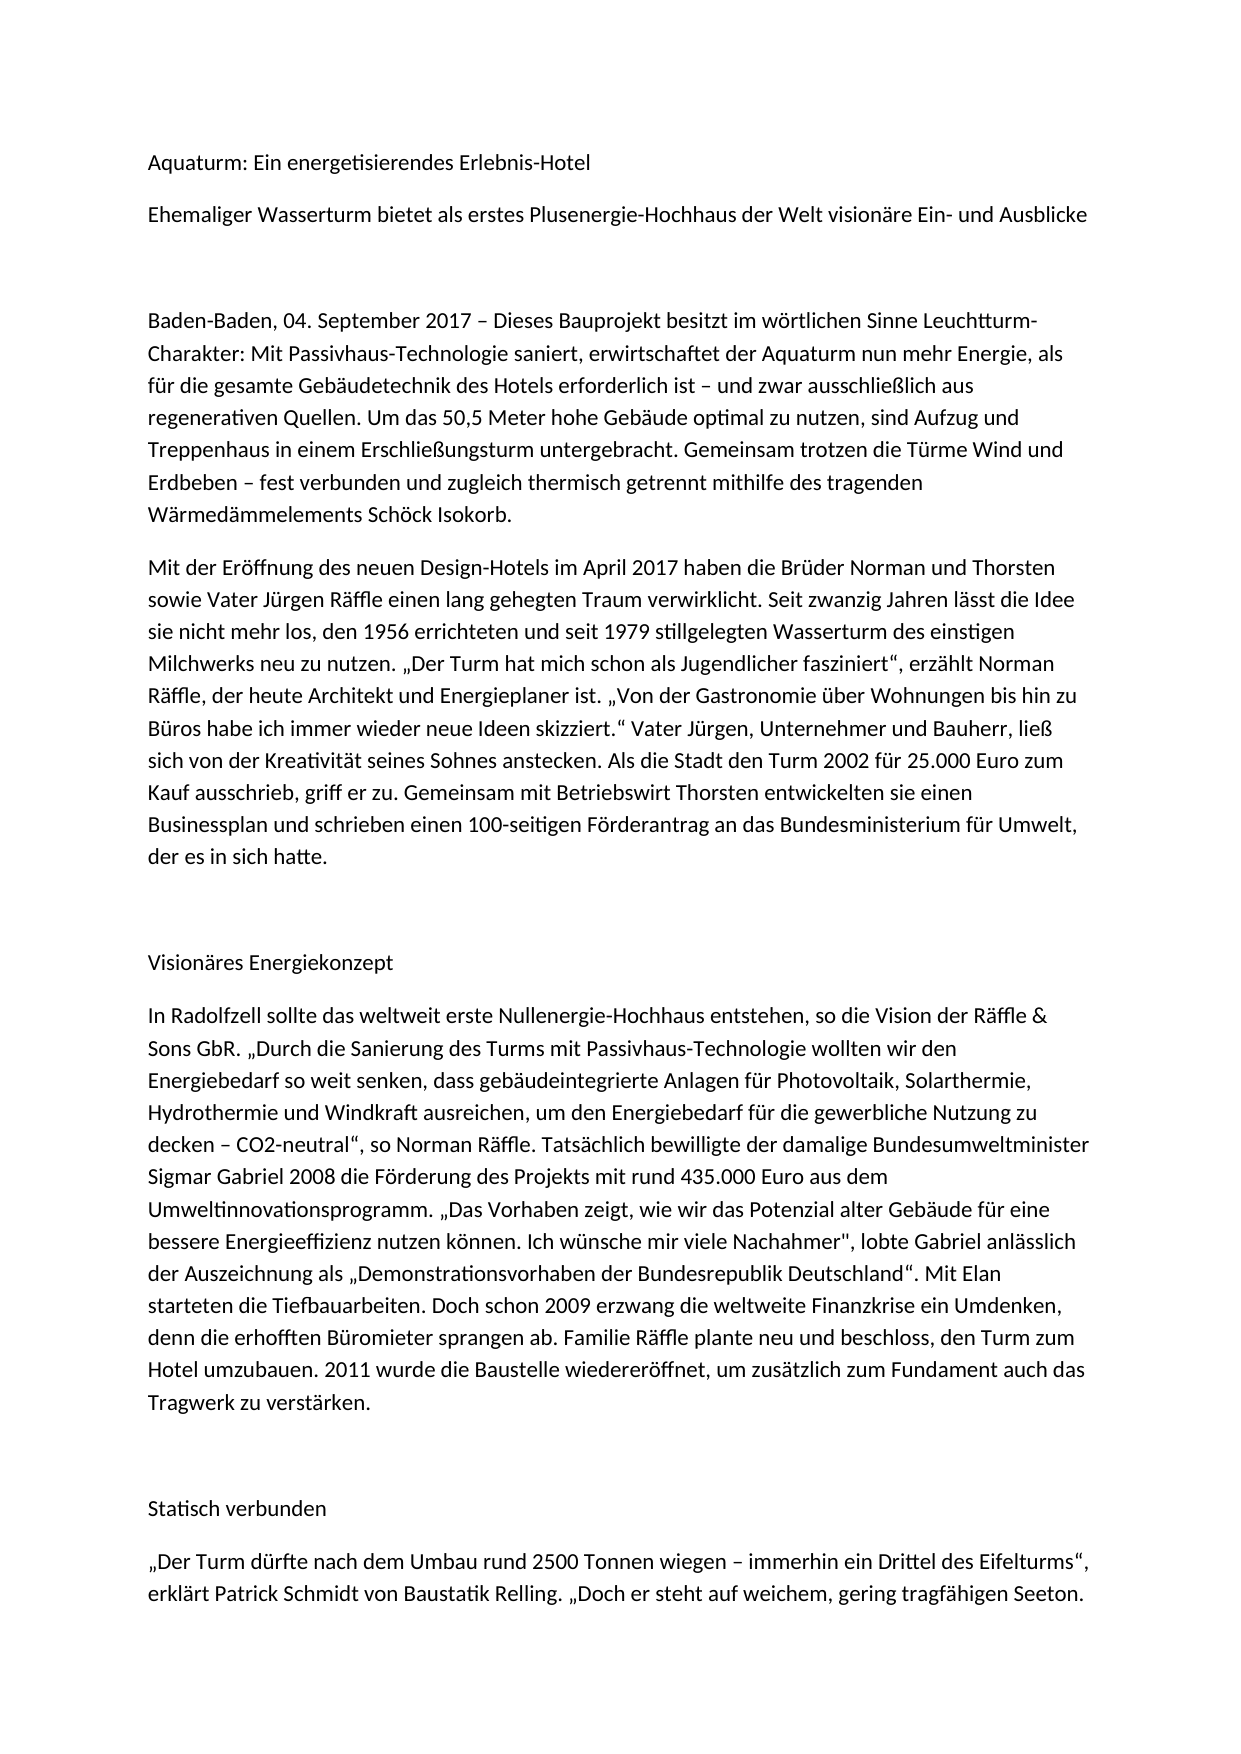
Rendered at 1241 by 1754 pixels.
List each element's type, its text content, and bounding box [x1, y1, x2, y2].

text In Radolfzell sollte das weltweit erste Nullenergie-Hochhaus entstehen, so die Vision der Räffle & Sons GbR. „Durch die Sanierung des Turms mit Passivhaus-Technologie wollten wir den Energiebedarf so weit senken, dass gebäudeintegrierte Anlagen für Photovoltaik, Solarthermie, Hydrothermie und Windkraft ausreichen, um den Energiebedarf für die gewerbliche Nutzung zu decken – CO2-neutral“, so Norman Räffle. Tatsächlich bewilligte der damalige Bundesumweltminister Sigmar Gabriel 2008 die Förderung des Projekts mit rund 435.000 Euro aus dem Umweltinnovationsprogramm. „Das Vorhaben zeigt, wie wir das Potenzial alter Gebäude für eine bessere Energieeffizienz nutzen können. Ich wünsche mir viele Nachahmer", lobte Gabriel anlässlich der Auszeichnung als „Demonstrationsvorhaben der Bundesrepublik Deutschland“. Mit Elan starteten die Tiefbauarbeiten. Doch schon 2009 erzwang die weltweite Finanzkrise ein Umdenken, denn die erhofften Büromieter sprangen ab. Familie Räffle plante neu und beschloss, den Turm zum Hotel umzubauen. 2011 wurde die Baustelle wiedereröffnet, um zusätzlich zum Fundament auch das Tragwerk zu verstärken. [148, 1002, 1093, 1416]
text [148, 1547, 1093, 1607]
text Mit der Eröffnung des neuen Design-Hotels im April 2017 haben die Brüder Norman und Thorsten sowie Vater Jürgen Räffle einen lang gehegten Traum verwirklicht. Seit zwanzig Jahren lässt die Idee sie nicht mehr los, den 1956 errichteten und seit 1979 stillgelegten Wasserturm des einstigen Milchwerks neu zu nutzen. „Der Turm hat mich schon als Jugendlicher fasziniert“, erzählt Norman Räffle, der heute Architekt und Energieplaner ist. „Von der Gastronomie über Wohnungen bis hin zu Büros habe ich immer wieder neue Ideen skizziert.“ Vater Jürgen, Unternehmer und Bauherr, ließ sich von der Kreativität seines Sohnes anstecken. Als die Stadt den Turm 2002 für 25.000 Euro zum Kauf ausschrieb, griff er zu. Gemeinsam mit Betriebswirt Thorsten entwickelten sie einen Businessplan und schrieben einen 100-seitigen Förderantrag an das Bundesministerium für Umwelt, der es in sich hatte. [148, 553, 1093, 871]
text Aquaturm: Ein energetisierendes Erlebnis-Hotel [148, 148, 1093, 176]
text Ehemaliger Wasserturm bietet als erstes Plusenergie-Hochhaus der Welt visionäre Ein- und Ausblicke [148, 201, 1093, 229]
text Baden-Baden, 04. September 2017 – Dieses Bauprojekt besitzt im wörtlichen Sinne Leuchtturm-Charakter: Mit Passivhaus-Technologie saniert, erwirtschaftet der Aquaturm nun mehr Energie, als für die gesamte Gebäudetechnik des Hotels erforderlich ist – und zwar ausschließlich aus regenerativen Quellen. Um das 50,5 Meter hohe Gebäude optimal zu nutzen, sind Aufzug und Treppenhaus in einem Erschließungsturm untergebracht. Gemeinsam trotzen die Türme Wind und Erdbeben – fest verbunden und zugleich thermisch getrennt mithilfe des tragenden Wärmedämmelements Schöck Isokorb. [148, 307, 1093, 528]
text Visionäres Energiekonzept [148, 948, 1093, 977]
text Statisch verbunden [148, 1494, 1093, 1522]
